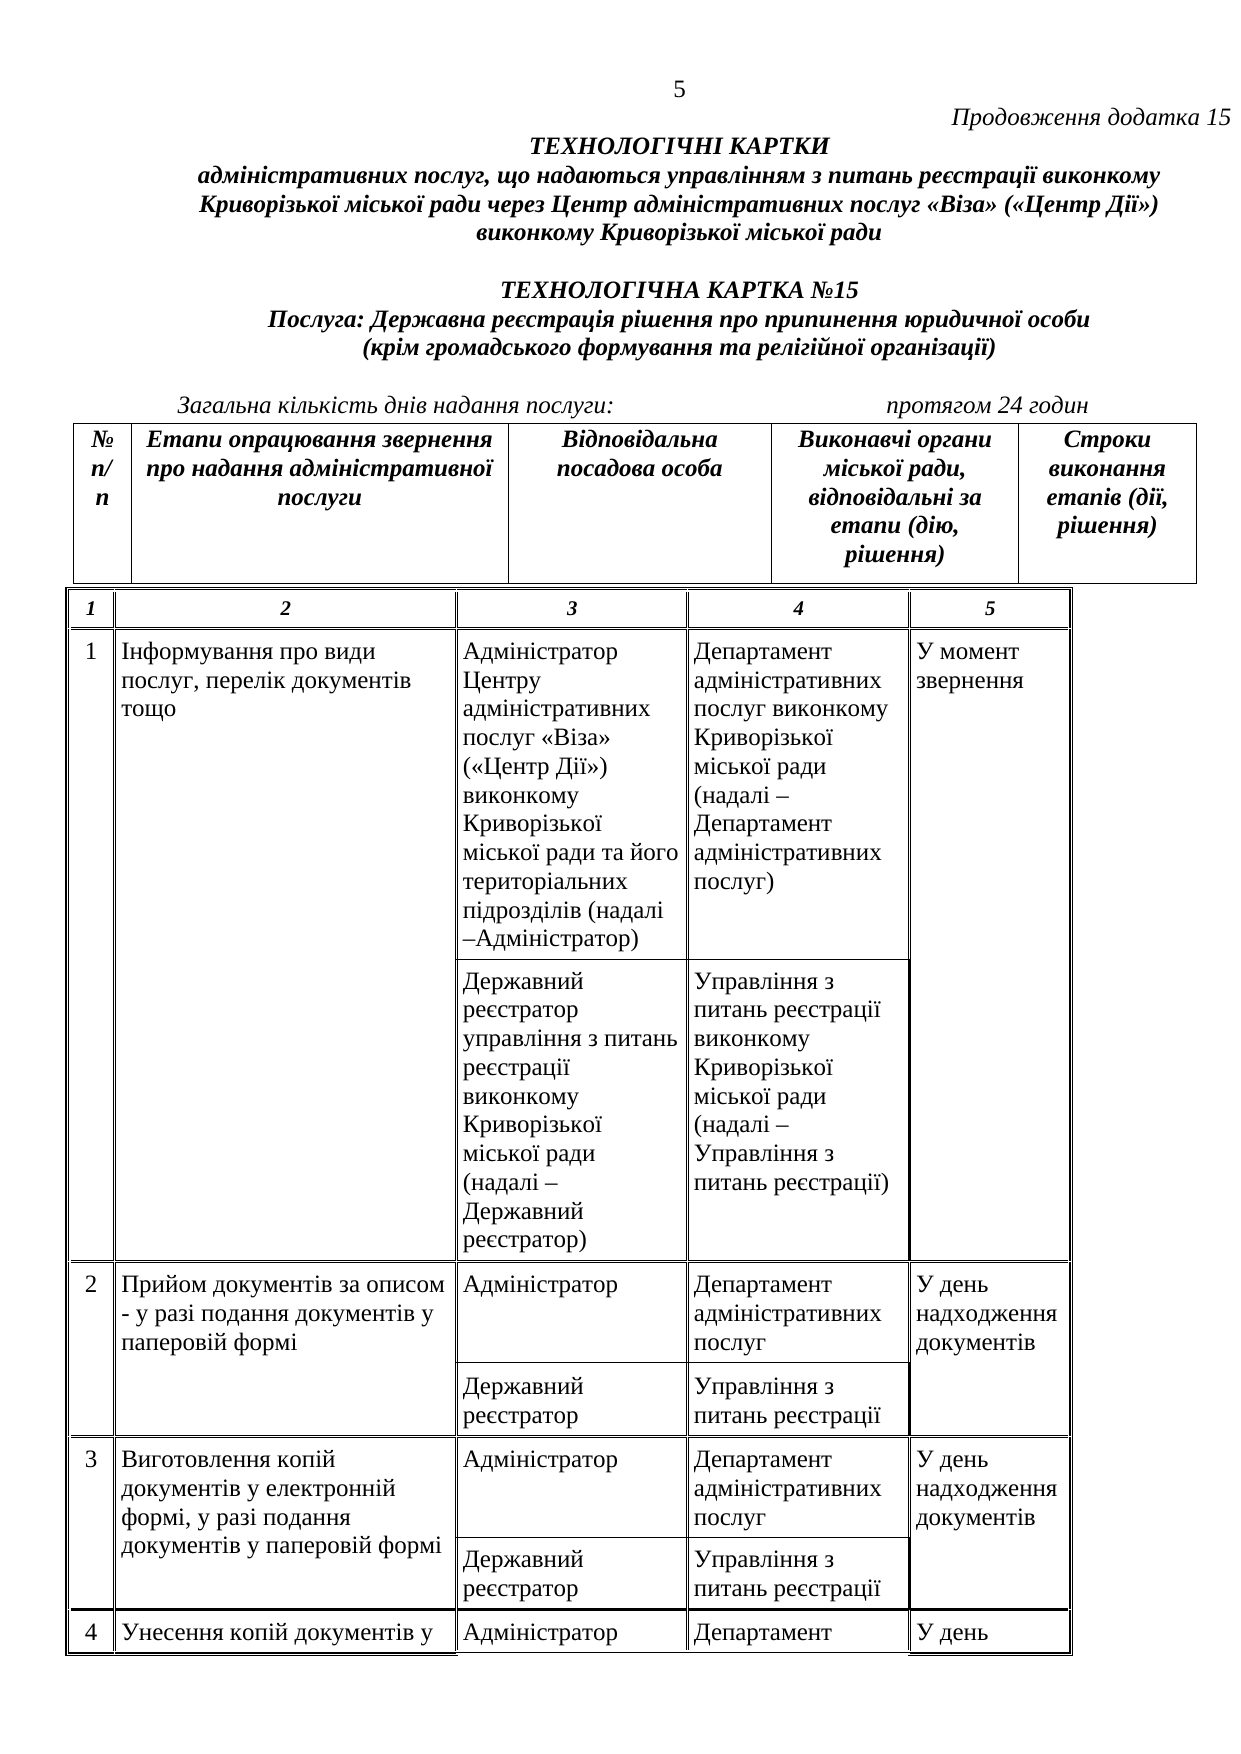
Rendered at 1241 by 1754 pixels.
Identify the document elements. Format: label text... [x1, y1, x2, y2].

table_header Відповідальна посадова особа [509, 424, 771, 583]
table_cell Прийом документів за описом - у разі подання документів у паперовій формі [116, 1263, 455, 1435]
table_header Виконавчі органи міської ради, відповідальні за етапи (дію, рішення) [772, 424, 1018, 583]
table_cell Департамент адміністративних послуг [688, 1611, 909, 1652]
table_cell Інформування про види послуг, перелік документів тощо [116, 630, 455, 1259]
table_cell 2 [69, 1260, 113, 1435]
table_cell Департамент адміністративних послуг [689, 1438, 908, 1537]
table_cell У день надходження документів [910, 1608, 1071, 1652]
table_cell У момент звернення [910, 627, 1071, 1259]
table_header 1 [69, 590, 115, 627]
table_cell Департамент адміністративних послуг [689, 1263, 908, 1362]
table_header 5 [910, 590, 1069, 627]
text ТЕХНОЛОГІЧНА КАРТКА №15 [177, 275, 1181, 304]
text Загальна кількість днів надання послуги: протягом 24 годин [177, 390, 1181, 419]
table_cell Управління з питань реєстрації [689, 1538, 908, 1608]
table_header Строки виконання етапів (дії, рішення) [1019, 424, 1196, 583]
text (крім громадського формування та релігійної організації) [177, 332, 1181, 361]
text ТЕХНОЛОГІЧНІ КАРТКИ [177, 131, 1181, 160]
table_header 2 [115, 590, 456, 627]
table_cell Адміністратор [456, 1611, 687, 1652]
table_cell 1 [67, 627, 115, 1259]
table_cell Департамент адміністративних послуг виконкому Криворізької міської ради (надалі – Департамент адміністративних послуг) [689, 630, 908, 958]
table_cell Адміністратор [458, 1438, 686, 1537]
table_header Етапи опрацювання звернення про надання адміністративної послуги [132, 424, 508, 583]
table_header 4 [688, 590, 909, 627]
table_cell Державний реєстратор [458, 1538, 686, 1608]
table_cell 3 [67, 1435, 115, 1608]
table_cell У день надходження документів [911, 1260, 1070, 1435]
table_cell Управління з питань реєстрації виконкому Криворізької міської ради (надалі – Управління з питань реєстрації) [689, 960, 908, 1259]
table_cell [115, 1611, 456, 1652]
text Послуга: Державна реєстрація рішення про припинення юридичної особи [177, 304, 1181, 332]
text Криворізької міської ради через Центр адміністративних послуг «Віза» («Центр Дії») виконкому Криворізької міської ради [177, 189, 1181, 246]
table_cell Державний реєстратор [458, 1363, 686, 1435]
table_cell У день надходження документів [910, 1435, 1071, 1608]
table_cell Адміністратор [458, 1263, 686, 1362]
table_cell Управління з питань реєстрації [689, 1363, 908, 1435]
table_header 3 [456, 590, 687, 627]
table_cell Державний реєстратор управління з питань реєстрації виконкому Криворізької міської ради (надалі – Державний реєстратор) [458, 960, 686, 1259]
table_cell 4 [67, 1608, 115, 1652]
text адміністративних послуг, що надаються управлінням з питань реєстрації виконкому [177, 160, 1181, 189]
table_cell Виготовлення копій документів у електронній формі, у разі подання документів у паперовій формі [116, 1438, 455, 1608]
table_header № п/п [74, 424, 131, 583]
table_cell Адміністратор Центру адміністративних послуг «Віза» («Центр Дії») виконкому Криворізької міської ради та його територіальних підрозділів (надалі –Адміністратор) [458, 630, 686, 958]
